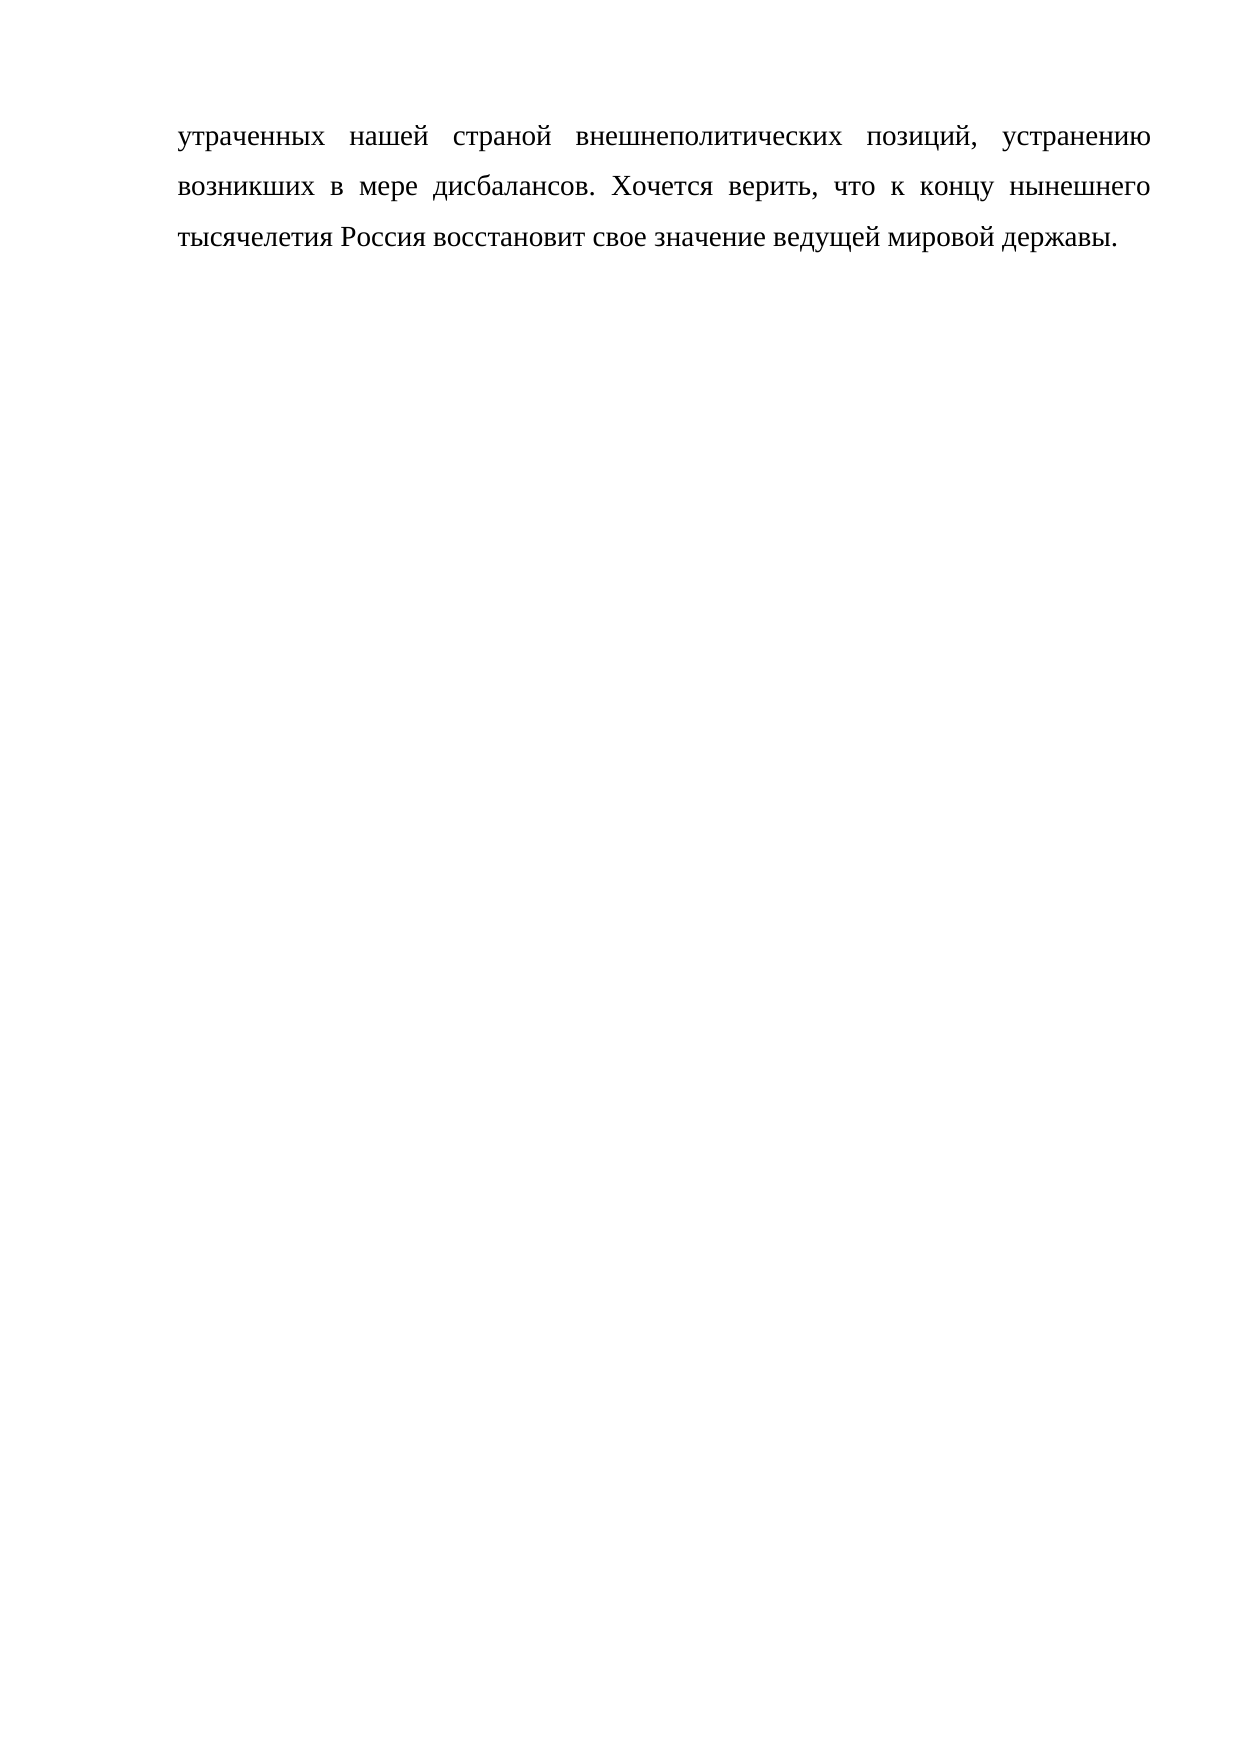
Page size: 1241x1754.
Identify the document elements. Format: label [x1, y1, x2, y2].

text [177, 118, 1152, 252]
